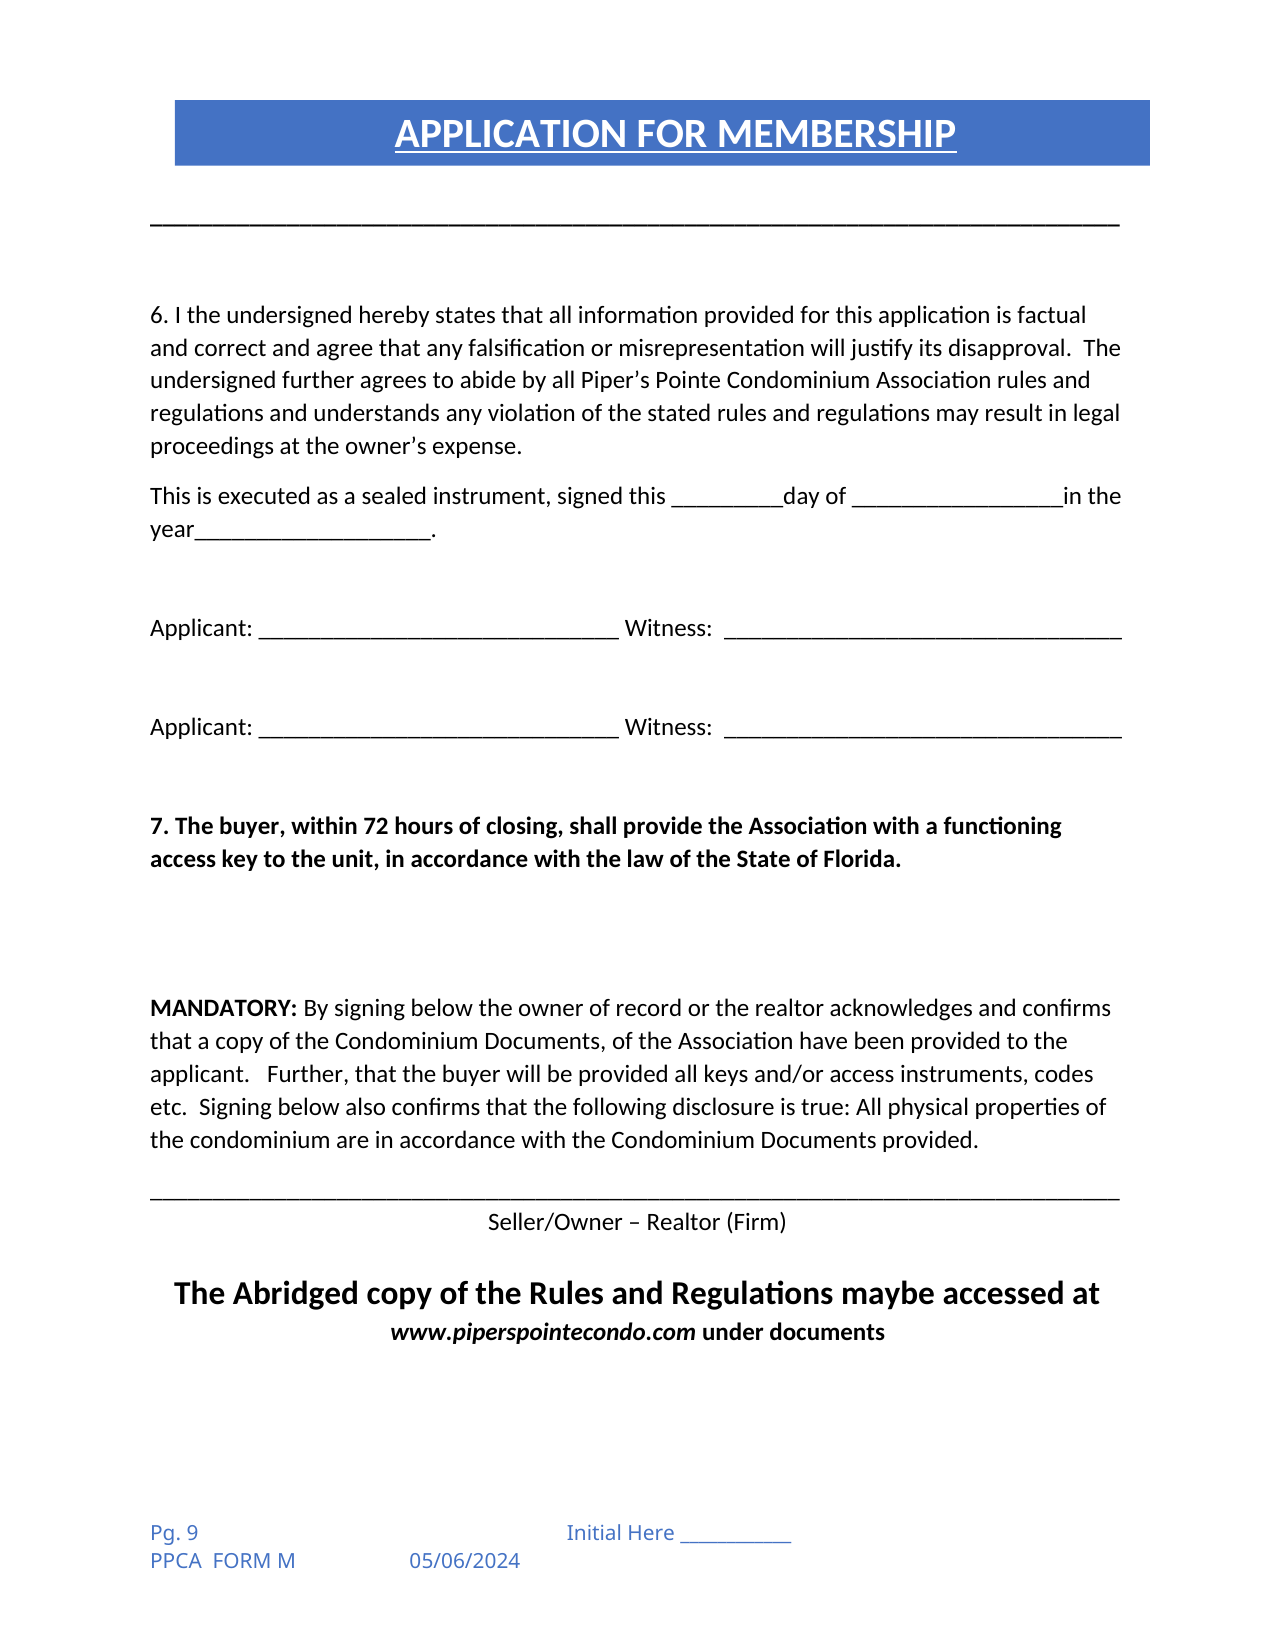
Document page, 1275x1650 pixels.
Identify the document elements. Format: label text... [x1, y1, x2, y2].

text ______________________________________________________________________________ [150, 199, 1125, 230]
text 7. The buyer, within 72 hours of closing, shall provide the Association with a functioning access key to the unit, in accordance with the law of the State of Florida. [150, 810, 1125, 874]
text MANDATORY: By signing below the owner of record or the realtor acknowledges and confirms that a copy of the Condominium Documents, of the Association have been provided to the applicant. Further, that the buyer will be provided all keys and/or access instruments, codes etc. Signing below also confirms that the following disclosure is true: All physical properties of the condominium are in accordance with the Condominium Documents provided. [150, 992, 1125, 1154]
text The Abridged copy of the Rules and Regulations maybe accessed at [150, 1272, 1125, 1313]
text ______________________________________________________________________________ [150, 1173, 1125, 1204]
text This is executed as a sealed instrument, signed this _________day of _________________in the year___________________. [150, 480, 1125, 543]
text 6. I the undersigned hereby states that all information provided for this application is factual and correct and agree that any falsification or misrepresentation will justify its disapproval. The undersigned further agrees to abide by all Piper’s Pointe Condominium Association rules and regulations and understands any violation of the stated rules and regulations may result in legal proceedings at the owner’s expense. [150, 299, 1125, 461]
text Applicant: _____________________________ Witness: ________________________________ [150, 711, 1125, 742]
text www.piperspointecondo.com under documents [150, 1316, 1125, 1347]
text Applicant: _____________________________ Witness: ________________________________ [150, 612, 1125, 643]
text Seller/Owner – Realtor (Firm) [150, 1206, 1125, 1237]
